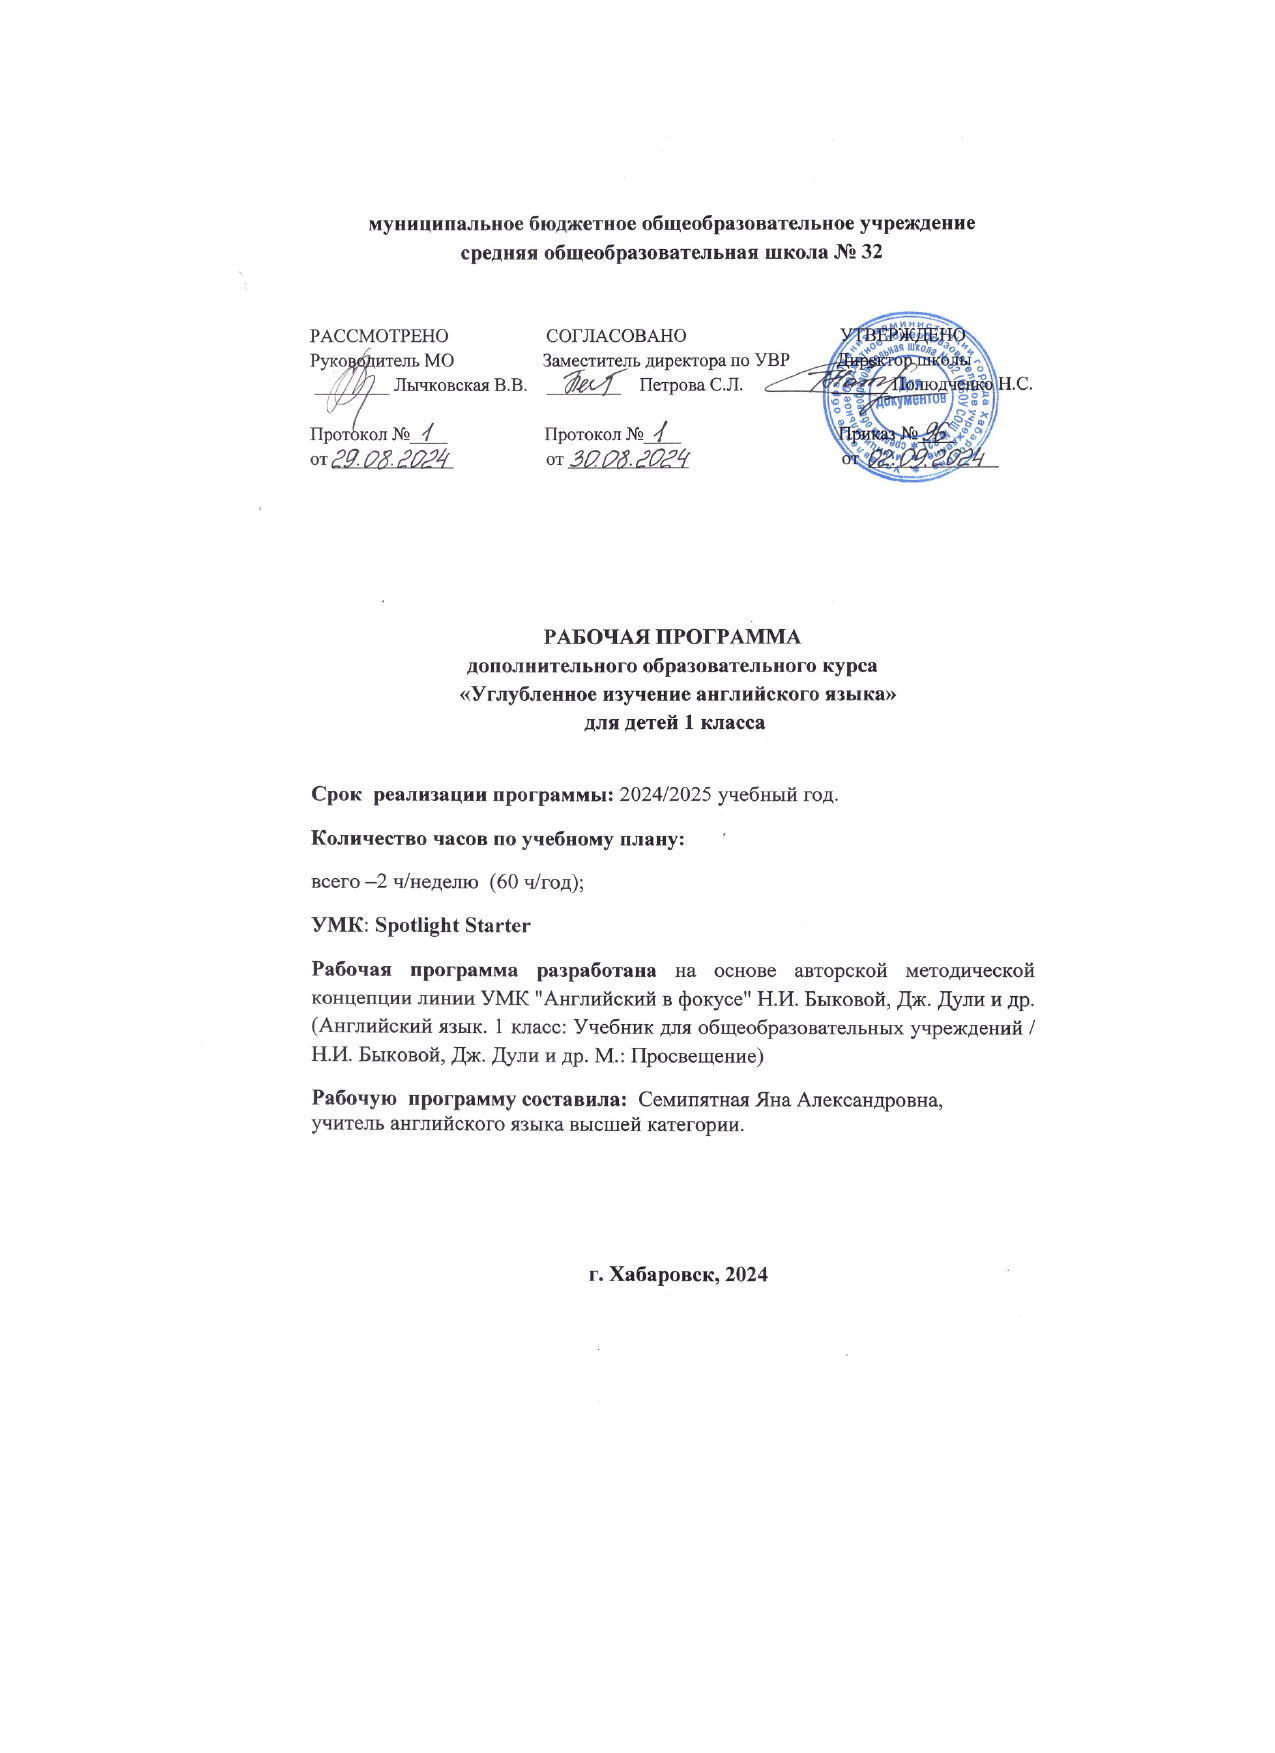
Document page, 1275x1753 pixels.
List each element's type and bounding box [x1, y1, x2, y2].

picture [179, 124, 1096, 1420]
